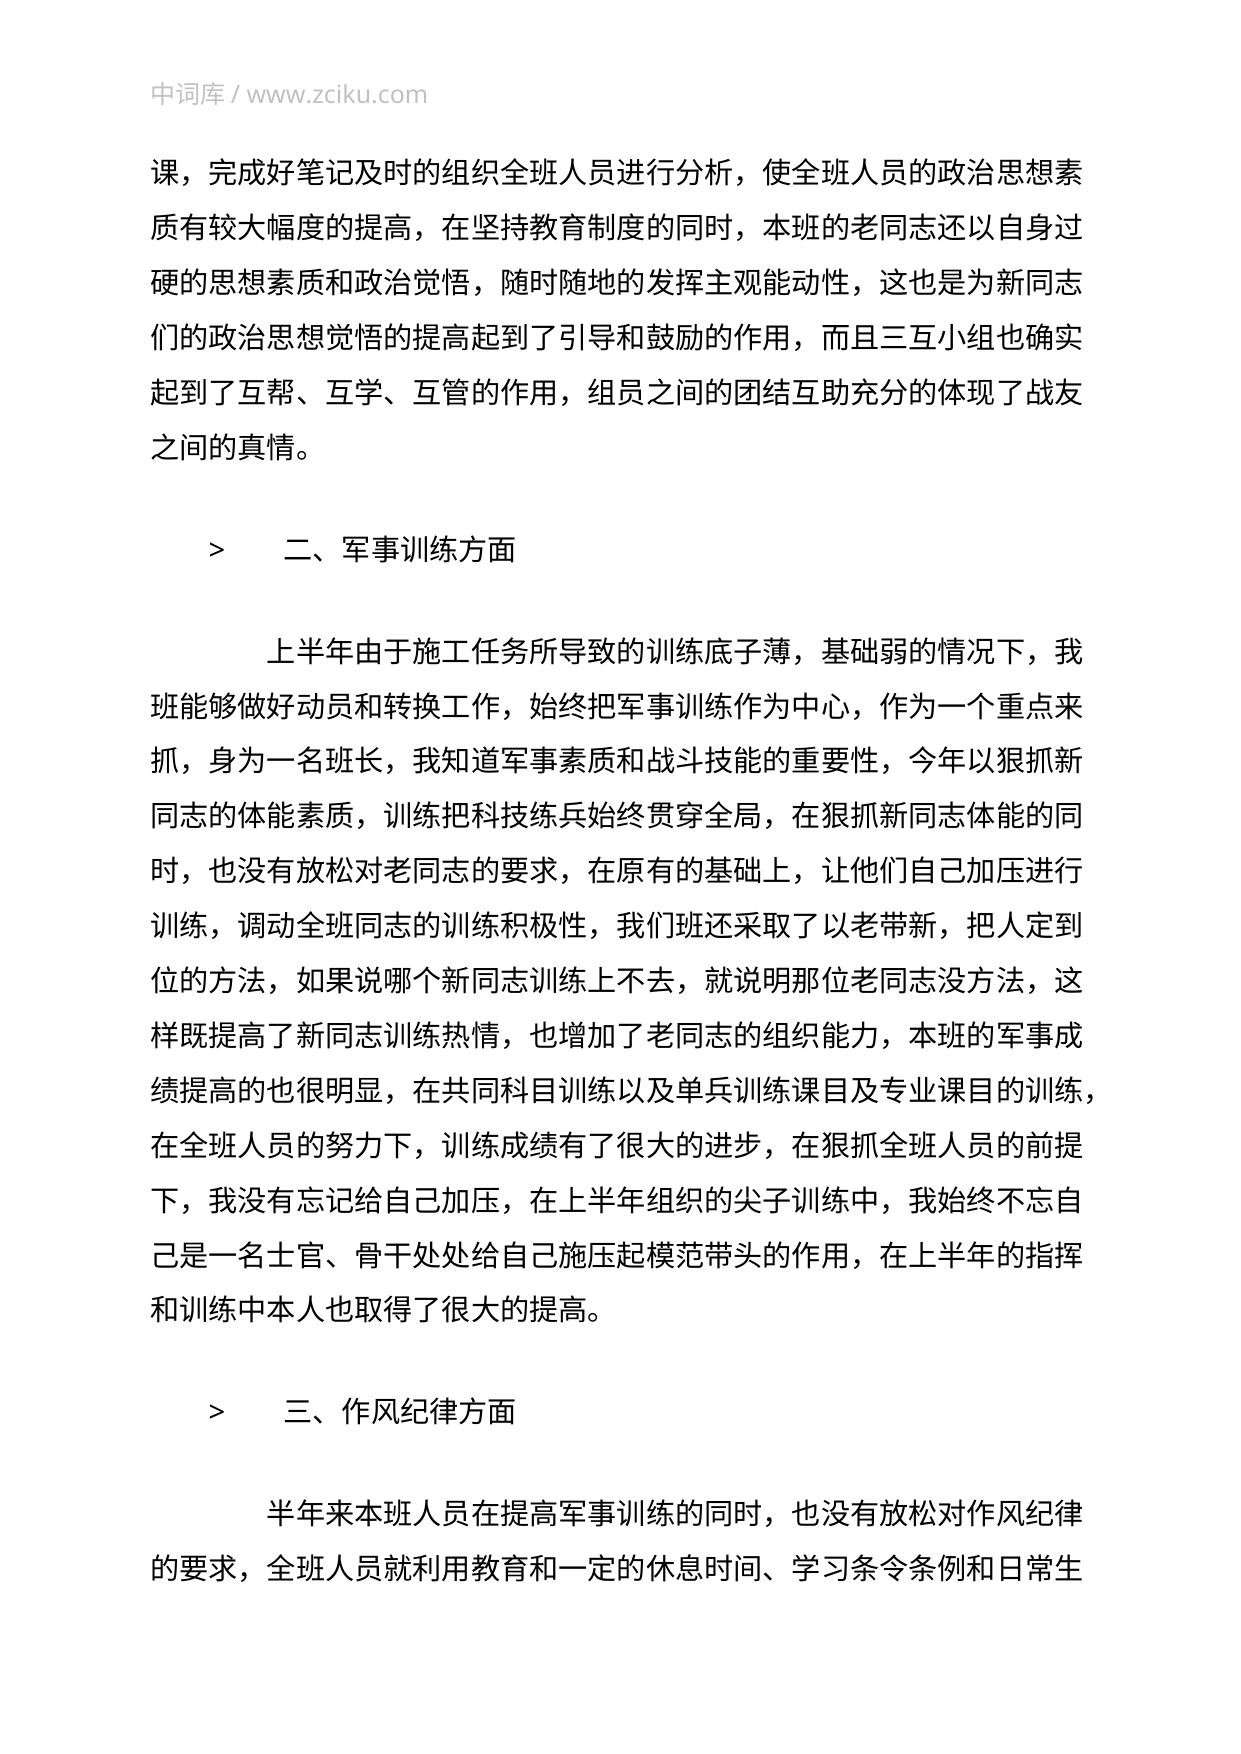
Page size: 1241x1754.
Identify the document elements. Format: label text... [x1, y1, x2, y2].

text 上半年由于施工任务所导致的训练底子薄，基础弱的情况下，我班能够做好动员和转换工作，始终把军事训练作为中心，作为一个重点来抓，身为一名班长，我知道军事素质和战斗技能的重要性，今年以狠抓新同志的体能素质，训练把科技练兵始终贯穿全局，在狠抓新同志体能的同时，也没有放松对老同志的要求，在原有的基础上，让他们自己加压进行训练，调动全班同志的训练积极性，我们班还采取了以老带新，把人定到位的方法，如果说哪个新同志训练上不去，就说明那位老同志没方法，这样既提高了新同志训练热情，也增加了老同志的组织能力，本班的军事成绩提高的也很明显，在共同科目训练以及单兵训练课目及专业课目的训练，在全班人员的努力下，训练成绩有了很大的进步，在狠抓全班人员的前提下，我没有忘记给自己加压，在上半年组织的尖子训练中，我始终不忘自己是一名士官、骨干处处给自己施压起模范带头的作用，在上半年的指挥和训练中本人也取得了很大的提高。 [150, 628, 1090, 1329]
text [150, 150, 1090, 467]
text > 三、作风纪律方面 [150, 1389, 1090, 1431]
text > 二、军事训练方面 [150, 526, 1090, 569]
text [150, 1491, 1090, 1588]
